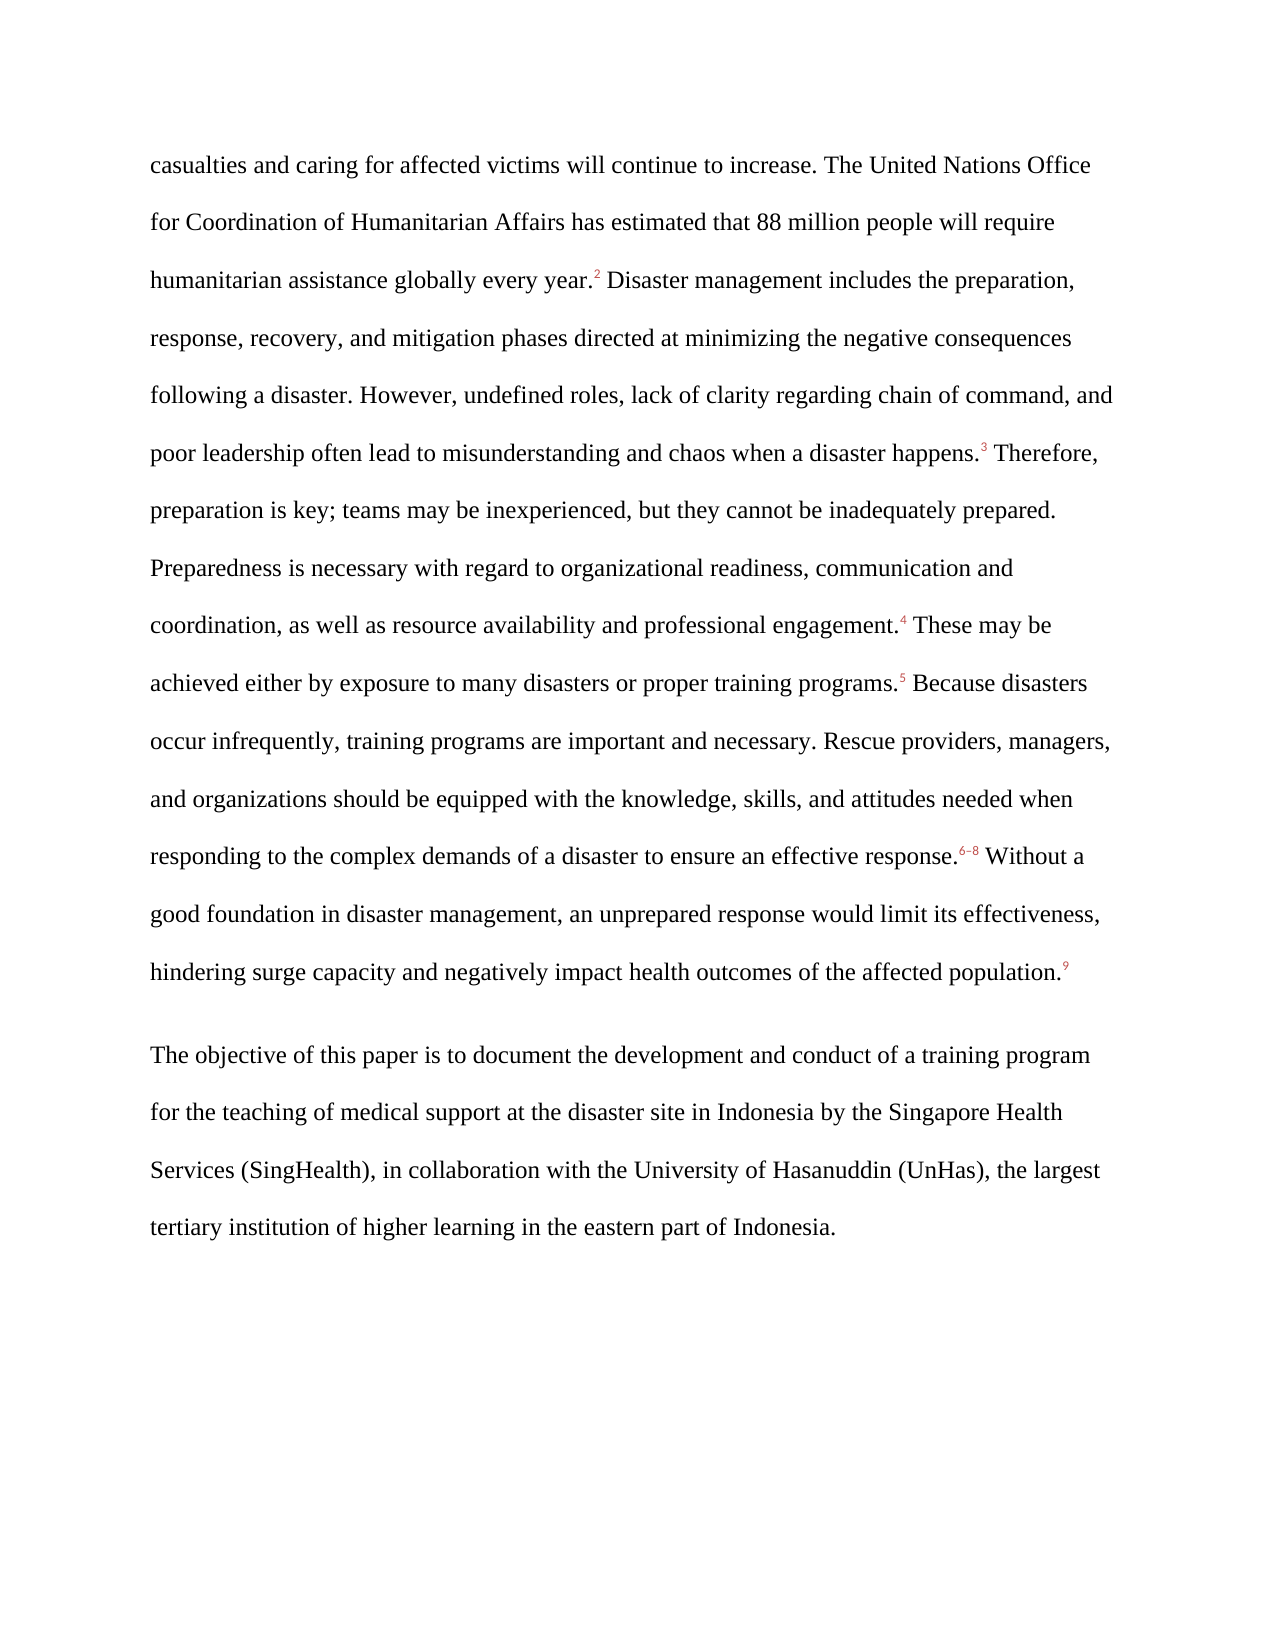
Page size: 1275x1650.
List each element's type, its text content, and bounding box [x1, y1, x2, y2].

text The objective of this paper is to document the development and conduct of a training program for the teaching of medical support at the disaster site in Indonesia by the Singapore Health Services (SingHealth), in collaboration with the University of Hasanuddin (UnHas), the largest tertiary institution of higher learning in the eastern part of Indonesia. [150, 1040, 1125, 1241]
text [150, 150, 1125, 986]
